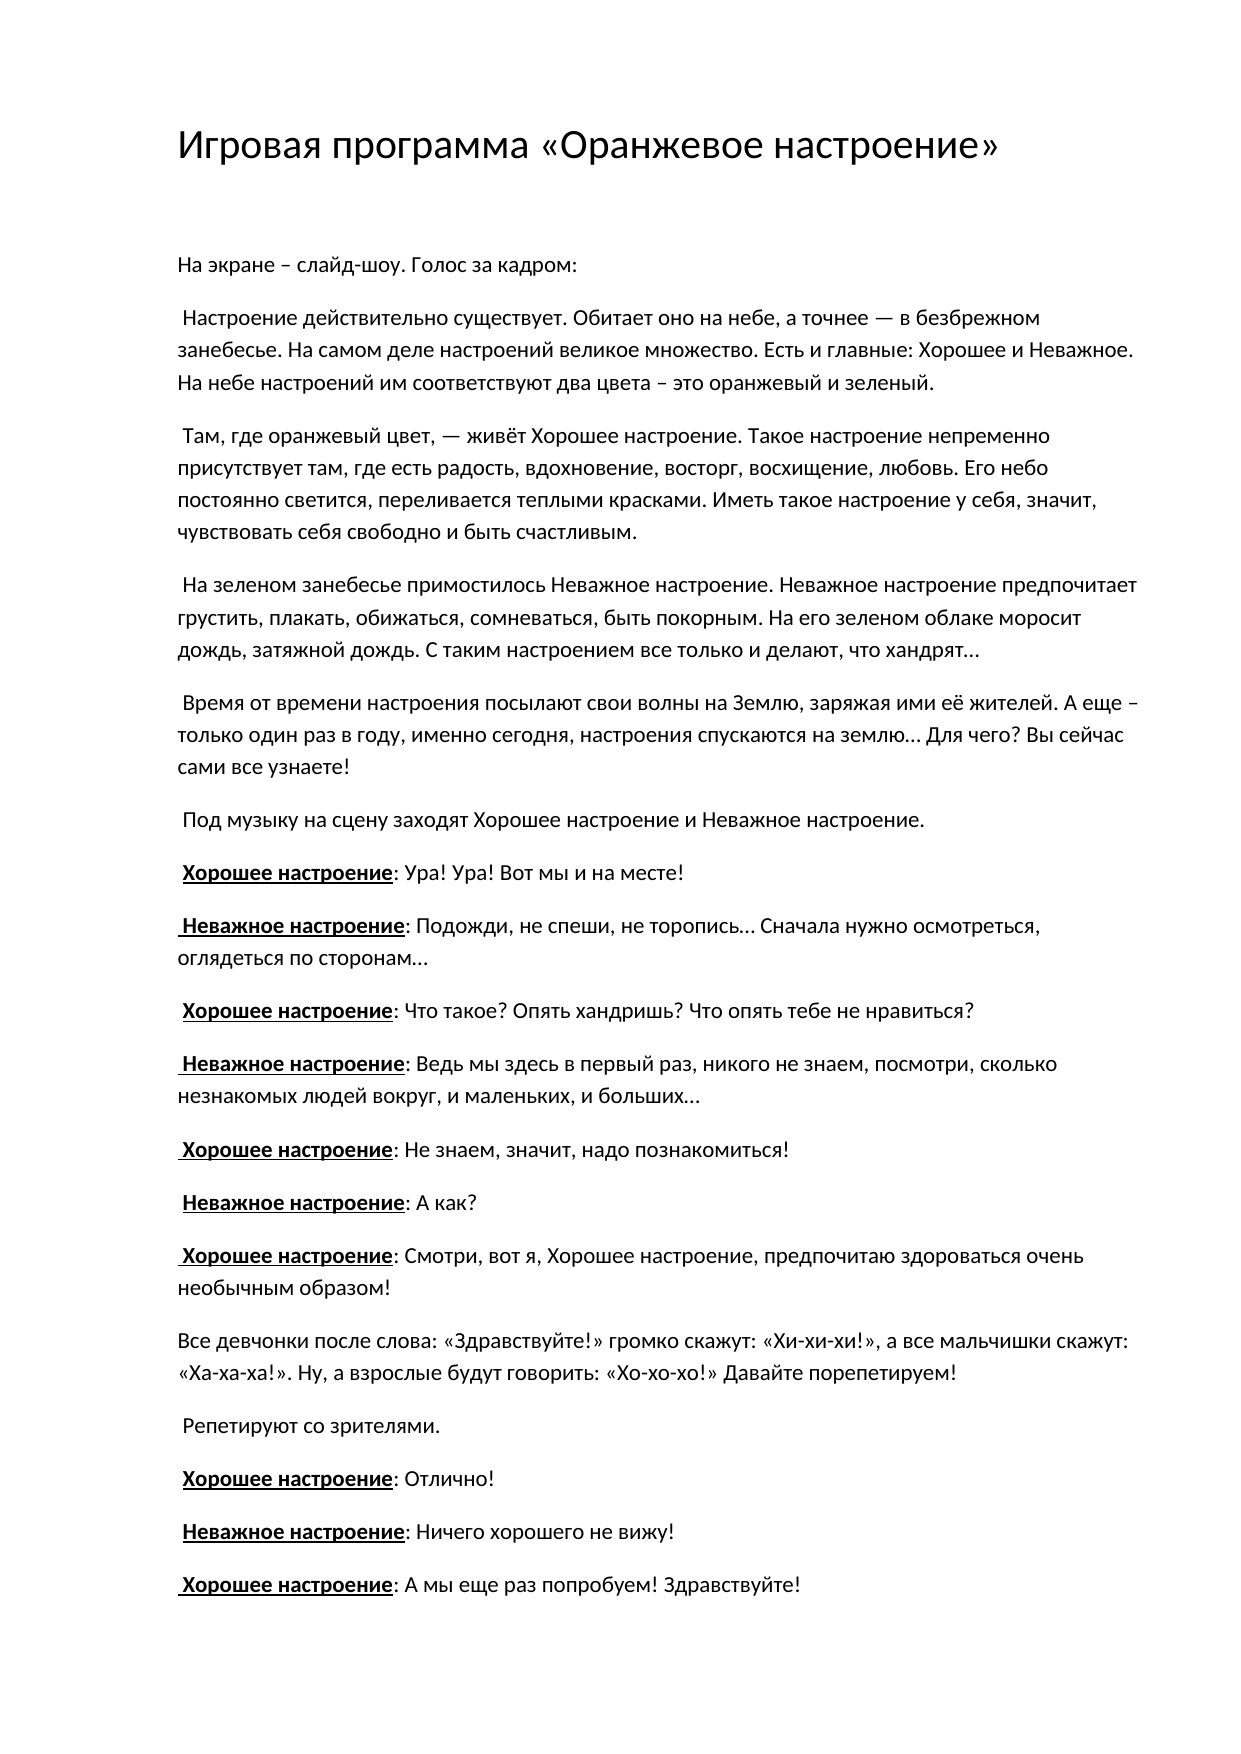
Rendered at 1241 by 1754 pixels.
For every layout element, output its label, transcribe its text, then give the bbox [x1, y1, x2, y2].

text Под музыку на сцену заходят Хорошее настроение и Неважное настроение. [177, 805, 1152, 833]
text На экране – слайд-шоу. Голос за кадром: [177, 250, 1152, 278]
text Репетируют со зрителями. [177, 1411, 1152, 1439]
text Хорошее настроение: Ура! Ура! Вот мы и на месте! [177, 858, 1152, 886]
text Игровая программа «Оранжевое настроение» [177, 118, 1152, 169]
text Время от времени настроения посылают свои волны на Землю, заряжая ими её жителей. А еще – только один раз в году, именно сегодня, настроения спускаются на землю… Для чего? Вы сейчас сами все узнаете! [177, 688, 1152, 780]
text Хорошее настроение: Что такое? Опять хандришь? Что опять тебе не нравиться? [177, 996, 1152, 1024]
text Все девчонки после слова: «Здравствуйте!» громко скажут: «Хи-хи-хи!», а все мальчишки скажут: «Ха-ха-ха!». Ну, а взрослые будут говорить: «Хо-хо-хо!» Давайте порепетируем! [177, 1326, 1152, 1386]
text На зеленом занебесье примостилось Неважное настроение. Неважное настроение предпочитает грустить, плакать, обижаться, сомневаться, быть покорным. На его зеленом облаке моросит дождь, затяжной дождь. С таким настроением все только и делают, что хандрят… [177, 570, 1152, 663]
text Там, где оранжевый цвет, — живёт Хорошее настроение. Такое настроение непременно присутствует там, где есть радость, вдохновение, восторг, восхищение, любовь. Его небо постоянно светится, переливается теплыми красками. Иметь такое настроение у себя, значит, чувствовать себя свободно и быть счастливым. [177, 421, 1152, 545]
text Хорошее настроение: Смотри, вот я, Хорошее настроение, предпочитаю здороваться очень необычным образом! [177, 1241, 1152, 1301]
text Хорошее настроение: Не знаем, значит, надо познакомиться! [177, 1135, 1152, 1163]
text Неважное настроение: Ничего хорошего не вижу! [177, 1517, 1152, 1545]
text Хорошее настроение: А мы еще раз попробуем! Здравствуйте! [177, 1570, 1152, 1598]
text Неважное настроение: Ведь мы здесь в первый раз, никого не знаем, посмотри, сколько незнакомых людей вокруг, и маленьких, и больших… [177, 1049, 1152, 1110]
text Неважное настроение: Подожди, не спеши, не торопись… Сначала нужно осмотреться, оглядеться по сторонам… [177, 911, 1152, 971]
text Неважное настроение: А как? [177, 1188, 1152, 1216]
text Хорошее настроение: Отлично! [177, 1464, 1152, 1492]
text Настроение действительно существует. Обитает оно на небе, а точнее — в безбрежном занебесье. На самом деле настроений великое множество. Есть и главные: Хорошее и Неважное. На небе настроений им соответствуют два цвета – это оранжевый и зеленый. [177, 303, 1152, 396]
